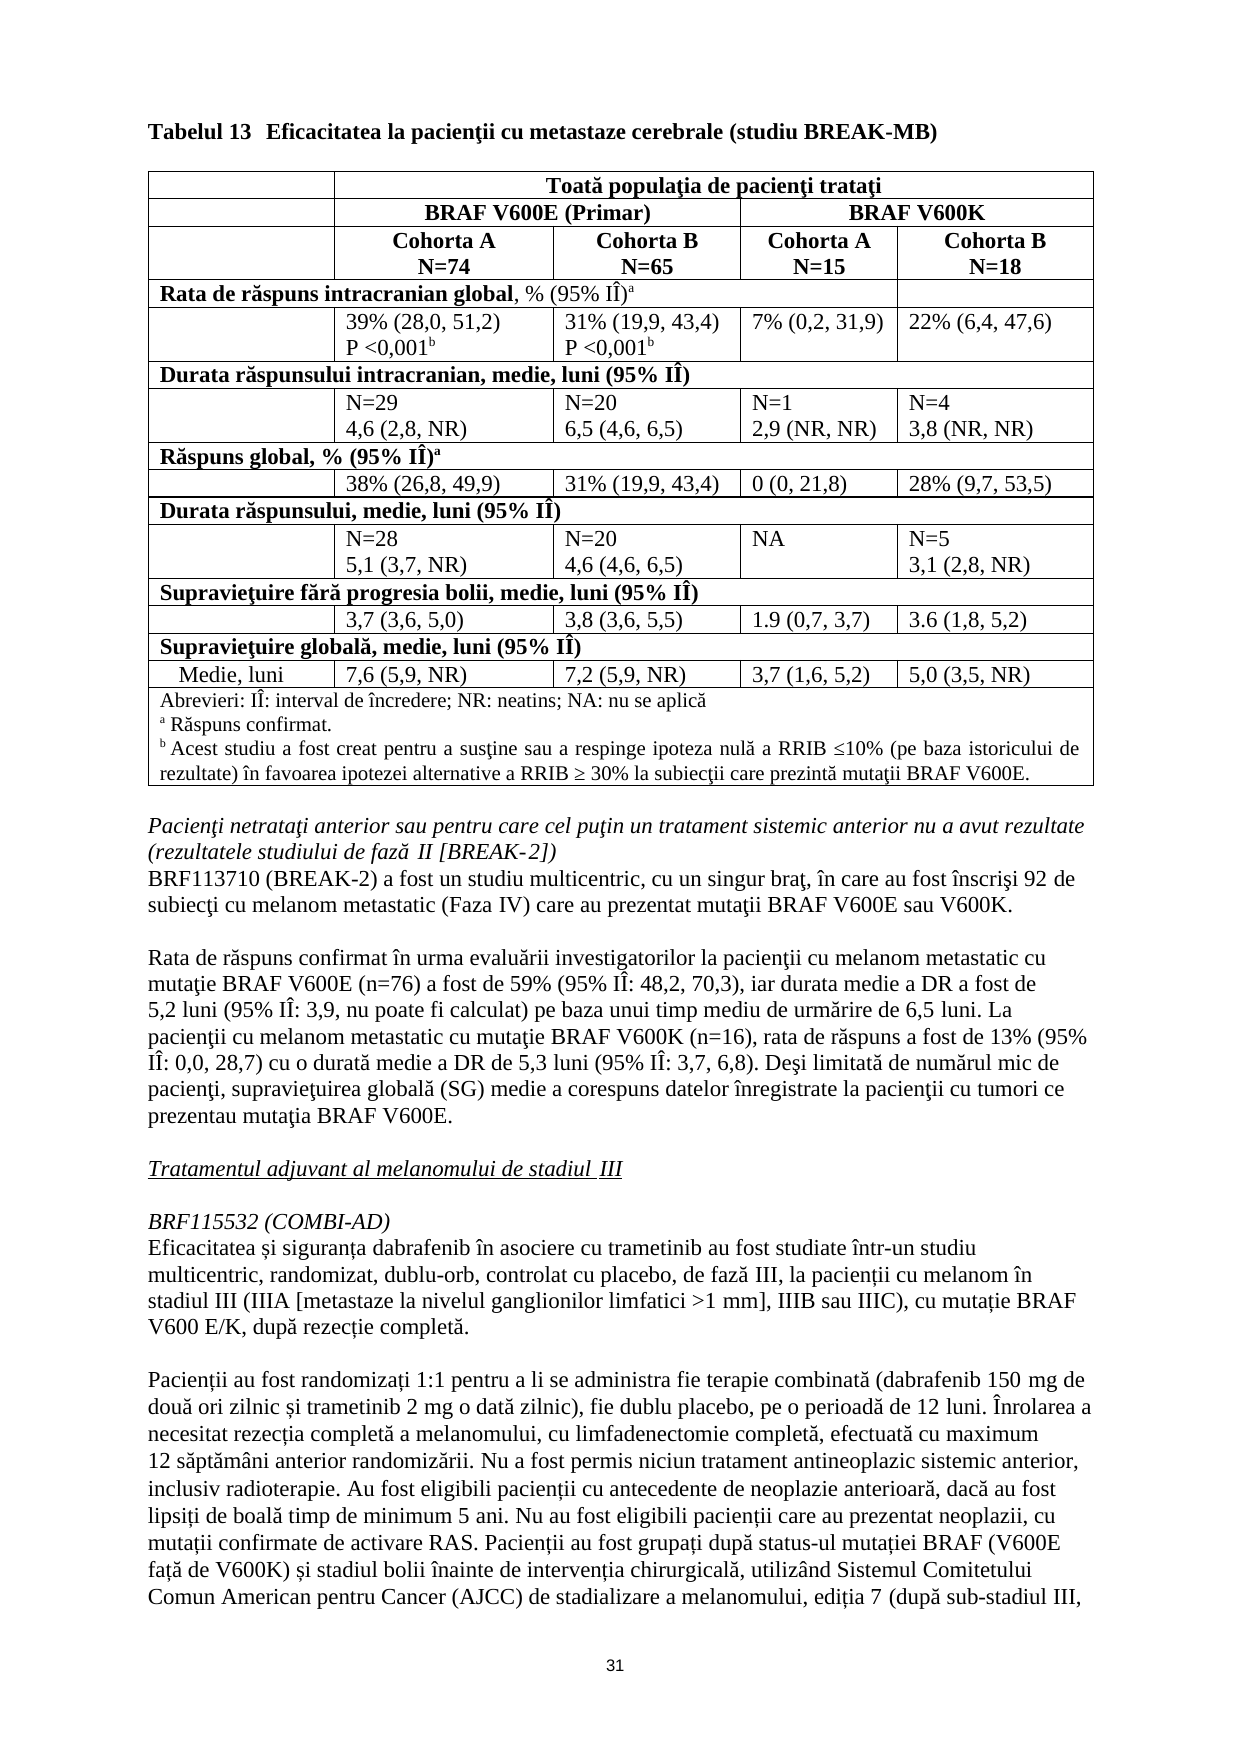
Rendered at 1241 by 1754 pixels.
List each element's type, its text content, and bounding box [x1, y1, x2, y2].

table_cell 1.9 (0,7, 3,7) [741, 606, 897, 632]
table_cell Rata de răspuns intracranian global, % (95% IÎ)a [149, 280, 897, 307]
table_cell 7% (0,2, 31,9) [741, 308, 897, 361]
table_cell BRAF V600K [741, 199, 1093, 226]
table_cell 7,6 (5,9, NR) [335, 661, 553, 687]
table_cell [149, 227, 334, 279]
table_cell 7,2 (5,9, NR) [554, 661, 740, 687]
table_cell 3,7 (3,6, 5,0) [335, 606, 553, 632]
text Pacienţi netrataţi anterior sau pentru care cel puţin un tratament sistemic anterior nu a avut rezultate (rezultatele studiului de fază II [BREAK-2]) [148, 812, 1092, 864]
table_cell Supravieţuire fără progresia bolii, medie, luni (95% IÎ) [149, 579, 1093, 605]
table_cell Supravieţuire globală, medie, luni (95% IÎ) [149, 634, 1093, 660]
table_cell 28% (9,7, 53,5) [898, 470, 1093, 496]
table_cell 31% (19,9, 43,4) [554, 470, 740, 496]
text BRF115532 (COMBI-AD) [148, 1208, 1092, 1234]
table_cell 5,0 (3,5, NR) [898, 661, 1093, 687]
table_cell N=20 6,5 (4,6, 6,5) [554, 389, 740, 442]
table_cell [149, 389, 334, 442]
table_cell N=4 3,8 (NR, NR) [898, 389, 1093, 442]
table_cell [898, 280, 1093, 307]
table_cell 39% (28,0, 51,2) P <0,001b [335, 308, 553, 361]
table_cell [149, 199, 334, 226]
table_cell Cohorta A N=15 [741, 227, 897, 279]
table_cell 3,7 (1,6, 5,2) [741, 661, 897, 687]
table_cell N=1 2,9 (NR, NR) [741, 389, 897, 442]
text Eficacitatea și siguranța dabrafenib în asociere cu trametinib au fost studiate într-un studiu multicentric, randomizat, dublu-orb, controlat cu placebo, de fază III, la pacienții cu melanom în stadiul III (IIIA [metastaze la nivelul ganglionilor limfatici >1 mm], IIIB sau IIIC), cu mutație BRAF V600 E/K, după rezecție completă. [148, 1234, 1092, 1340]
table_cell [149, 308, 334, 361]
table_cell N=5 3,1 (2,8, NR) [898, 525, 1093, 578]
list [148, 1366, 1092, 1610]
table_cell [149, 606, 334, 632]
table_cell BRAF V600E (Primar) [335, 199, 740, 226]
table_cell Cohorta A N=74 [335, 227, 553, 279]
table_cell 38% (26,8, 49,9) [335, 470, 553, 496]
table_header Toată populaţia de pacienţi trataţi [335, 172, 1093, 198]
table_cell Cohorta B N=65 [554, 227, 740, 279]
text Tabelul 13 Eficacitatea la pacienţii cu metastaze cerebrale (studiu BREAK-MB) [148, 118, 1092, 144]
table_header [149, 172, 334, 198]
table_cell 3.6 (1,8, 5,2) [898, 606, 1093, 632]
table_cell Cohorta B N=18 [898, 227, 1093, 279]
table_cell Medie, luni [149, 661, 334, 687]
table_cell 3,8 (3,6, 5,5) [554, 606, 740, 632]
table_cell 0 (0, 21,8) [741, 470, 897, 496]
table_cell Durata răspunsului, medie, luni (95% IÎ) [149, 498, 1093, 524]
table_cell NA [741, 525, 897, 578]
table_cell N=28 5,1 (3,7, NR) [335, 525, 553, 578]
table_cell 22% (6,4, 47,6) [898, 308, 1093, 361]
table_cell N=29 4,6 (2,8, NR) [335, 389, 553, 442]
table_cell 31% (19,9, 43,4) P <0,001b [554, 308, 740, 361]
table_cell Răspuns global, % (95% IÎ)a [149, 443, 1093, 469]
text Tratamentul adjuvant al melanomului de stadiul III [148, 1155, 1092, 1182]
table_cell Abrevieri: IÎ: interval de încredere; NR: neatins; NA: nu se aplică a Răspuns confirmat. b Acest studiu a fost creat pentru a susţine sau a respinge ipoteza nulă a RRIB ≤10% (pe baza istoricului de rezultate) în favoarea ipotezei alternative a RRIB ≥ 30% la subiecţii care prezintă mutaţii BRAF V600E. [149, 688, 1093, 784]
text Rata de răspuns confirmat în urma evaluării investigatorilor la pacienţii cu melanom metastatic cu mutaţie BRAF V600E (n=76) a fost de 59% (95% IÎ: 48,2, 70,3), iar durata medie a DR a fost de 5,2 luni (95% IÎ: 3,9, nu poate fi calculat) pe baza unui timp mediu de urmărire de 6,5 luni. La pacienţii cu melanom metastatic cu mutaţie BRAF V600K (n=16), rata de răspuns a fost de 13% (95% IÎ: 0,0, 28,7) cu o durată medie a DR de 5,3 luni (95% IÎ: 3,7, 6,8). Deşi limitată de numărul mic de pacienţi, supravieţuirea globală (SG) medie a corespuns datelor înregistrate la pacienţii cu tumori ce prezentau mutaţia BRAF V600E. [148, 944, 1092, 1128]
table_cell N=20 4,6 (4,6, 6,5) [554, 525, 740, 578]
table_cell [149, 525, 334, 578]
table_cell [149, 470, 334, 496]
table_cell Durata răspunsului intracranian, medie, luni (95% IÎ) [149, 362, 1093, 388]
text BRF113710 (BREAK-2) a fost un studiu multicentric, cu un singur braţ, în care au fost înscrişi 92 de subiecţi cu melanom metastatic (Faza IV) care au prezentat mutaţii BRAF V600E sau V600K. [148, 864, 1092, 917]
